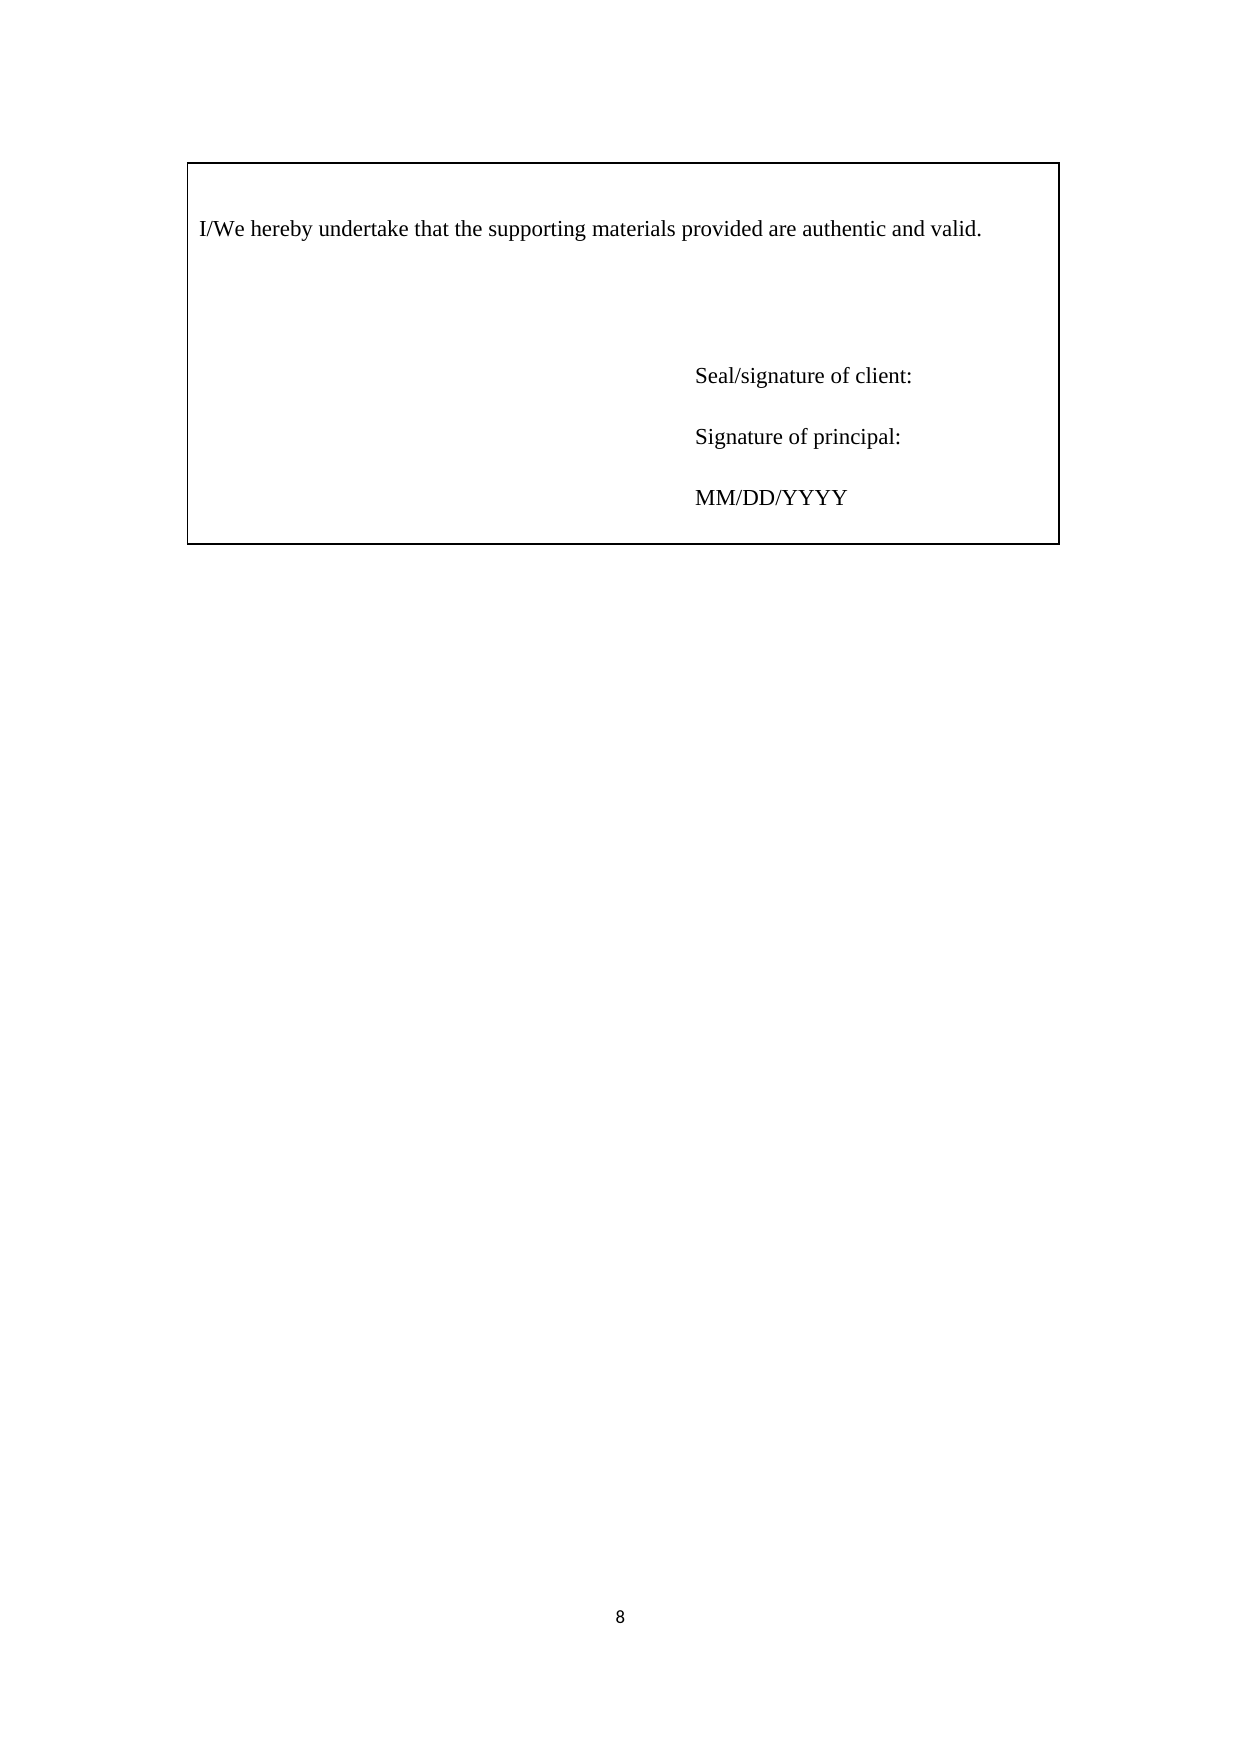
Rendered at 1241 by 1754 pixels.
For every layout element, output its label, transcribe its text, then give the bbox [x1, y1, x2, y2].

table_cell I/We hereby undertake that the supporting materials provided are authentic and valid. Seal/signature of client: Signature of principal: MM/DD/YYYY [188, 164, 1058, 543]
